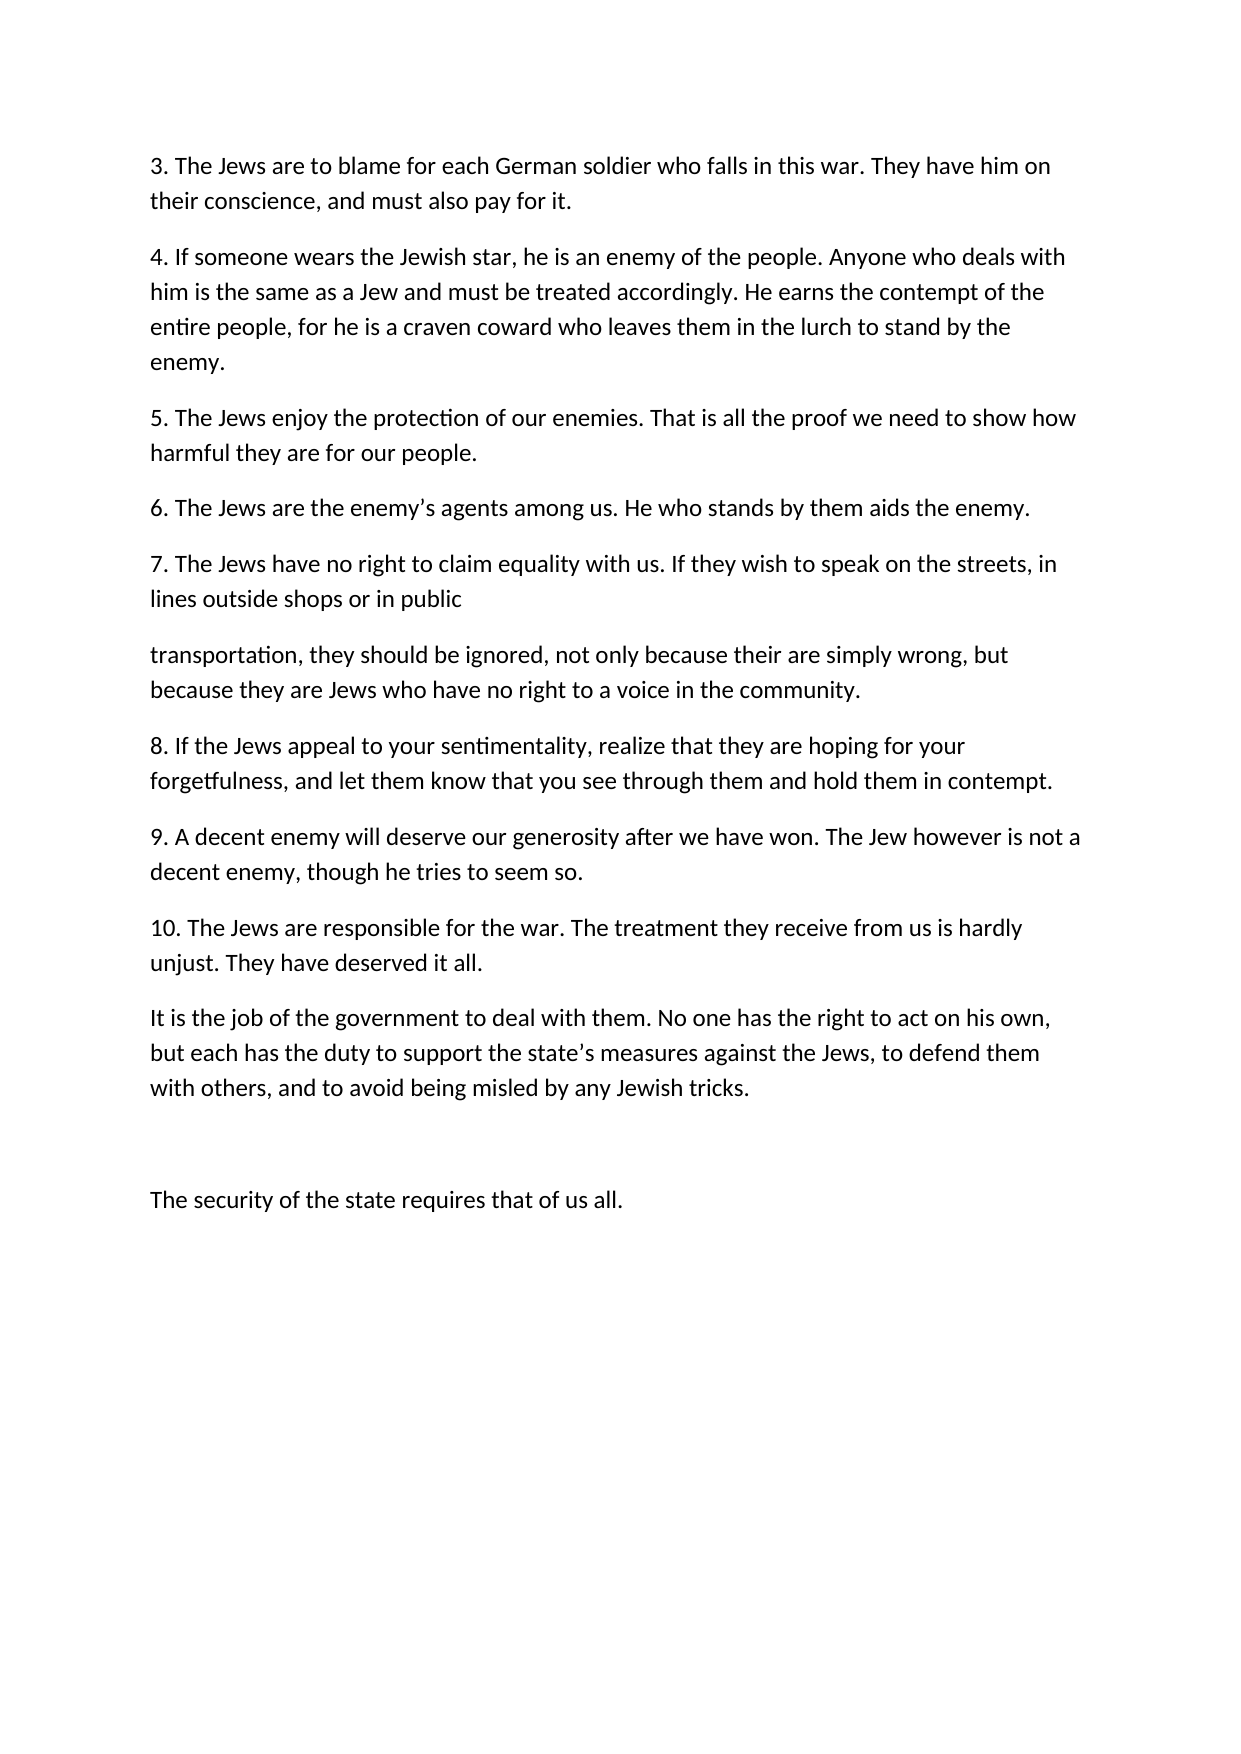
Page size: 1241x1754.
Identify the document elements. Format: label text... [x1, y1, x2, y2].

text transportation, they should be ignored, not only because their are simply wrong, but because they are Jews who have no right to a voice in the community. [150, 639, 1090, 705]
text It is the job of the government to deal with them. No one has the right to act on his own, but each has the duty to support the state’s measures against the Jews, to defend them with others, and to avoid being misled by any Jewish tricks. [150, 1002, 1090, 1103]
text 4. If someone wears the Jewish star, he is an enemy of the people. Anyone who deals with him is the same as a Jew and must be treated accordingly. He earns the contempt of the entire people, for he is a craven coward who leaves them in the lurch to stand by the enemy. [150, 241, 1090, 376]
text 7. The Jews have no right to claim equality with us. If they wish to speak on the streets, in lines outside shops or in public [150, 548, 1090, 614]
text The security of the state requires that of us all. [150, 1184, 1090, 1215]
text 6. The Jews are the enemy’s agents among us. He who stands by them aids the enemy. [150, 492, 1090, 523]
text 5. The Jews enjoy the protection of our enemies. That is all the proof we need to show how harmful they are for our people. [150, 402, 1090, 467]
text 10. The Jews are responsible for the war. The treatment they receive from us is hardly unjust. They have deserved it all. [150, 912, 1090, 977]
text 8. If the Jews appeal to your sentimentality, realize that they are hoping for your forgetfulness, and let them know that you see through them and hold them in contempt. [150, 730, 1090, 796]
text 3. The Jews are to blame for each German soldier who falls in this war. They have him on their conscience, and must also pay for it. [150, 150, 1090, 216]
text 9. A decent enemy will deserve our generosity after we have won. The Jew however is not a decent enemy, though he tries to seem so. [150, 821, 1090, 886]
